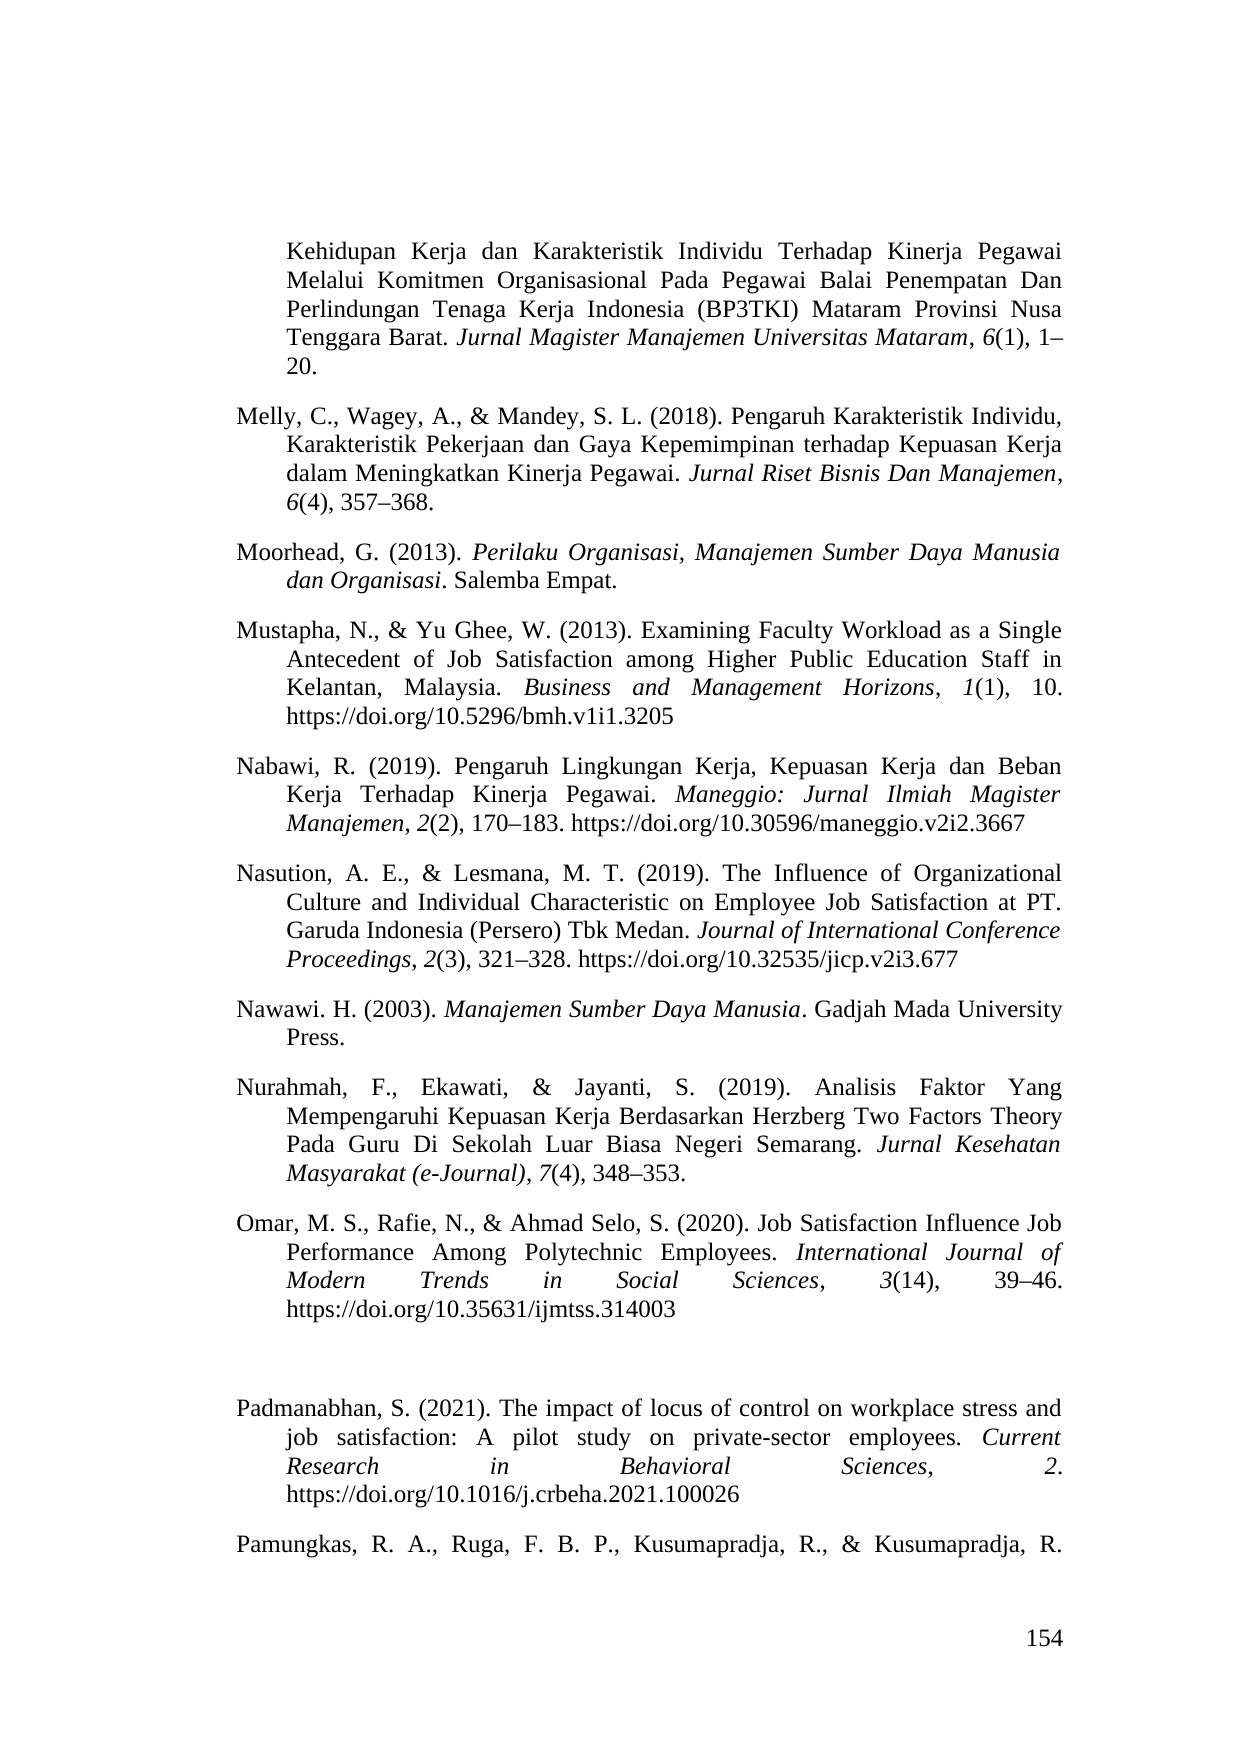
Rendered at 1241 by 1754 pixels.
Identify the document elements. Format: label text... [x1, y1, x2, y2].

text Melly, C., Wagey, A., & Mandey, S. L. (2018). Pengaruh Karakteristik Individu, Karakteristik Pekerjaan dan Gaya Kepemimpinan terhadap Kepuasan Kerja dalam Meningkatkan Kinerja Pegawai. Jurnal Riset Bisnis Dan Manajemen, 6(4), 357–368. [236, 401, 1063, 516]
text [236, 236, 1063, 380]
text Nasution, A. E., & Lesmana, M. T. (2019). The Influence of Organizational Culture and Individual Characteristic on Employee Job Satisfaction at PT. Garuda Indonesia (Persero) Tbk Medan. Journal of International Conference Proceedings, 2(3), 321–328. https://doi.org/10.32535/jicp.v2i3.677 [236, 858, 1063, 973]
text Moorhead, G. (2013). Perilaku Organisasi, Manajemen Sumber Daya Manusia dan Organisasi. Salemba Empat. [236, 537, 1063, 594]
text Nurahmah, F., Ekawati, & Jayanti, S. (2019). Analisis Faktor Yang Mempengaruhi Kepuasan Kerja Berdasarkan Herzberg Two Factors Theory Pada Guru Di Sekolah Luar Biasa Negeri Semarang. Jurnal Kesehatan Masyarakat (e-Journal), 7(4), 348–353. [236, 1072, 1063, 1187]
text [236, 1529, 1063, 1558]
text Mustapha, N., & Yu Ghee, W. (2013). Examining Faculty Workload as a Single Antecedent of Job Satisfaction among Higher Public Education Staff in Kelantan, Malaysia. Business and Management Horizons, 1(1), 10. https://doi.org/10.5296/bmh.v1i1.3205 [236, 615, 1063, 730]
text Omar, M. S., Rafie, N., & Ahmad Selo, S. (2020). Job Satisfaction Influence Job Performance Among Polytechnic Employees. International Journal of Modern Trends in Social Sciences, 3(14), 39–46. https://doi.org/10.35631/ijmtss.314003 [236, 1208, 1063, 1323]
text Padmanabhan, S. (2021). The impact of locus of control on workplace stress and job satisfaction: A pilot study on private-sector employees. Current Research in Behavioral Sciences, 2. https://doi.org/10.1016/j.crbeha.2021.100026 [236, 1393, 1063, 1508]
text Nawawi. H. (2003). Manajemen Sumber Daya Manusia. Gadjah Mada University Press. [236, 994, 1063, 1051]
text Nabawi, R. (2019). Pengaruh Lingkungan Kerja, Kepuasan Kerja dan Beban Kerja Terhadap Kinerja Pegawai. Maneggio: Jurnal Ilmiah Magister Manajemen, 2(2), 170–183. https://doi.org/10.30596/maneggio.v2i2.3667 [236, 751, 1063, 837]
